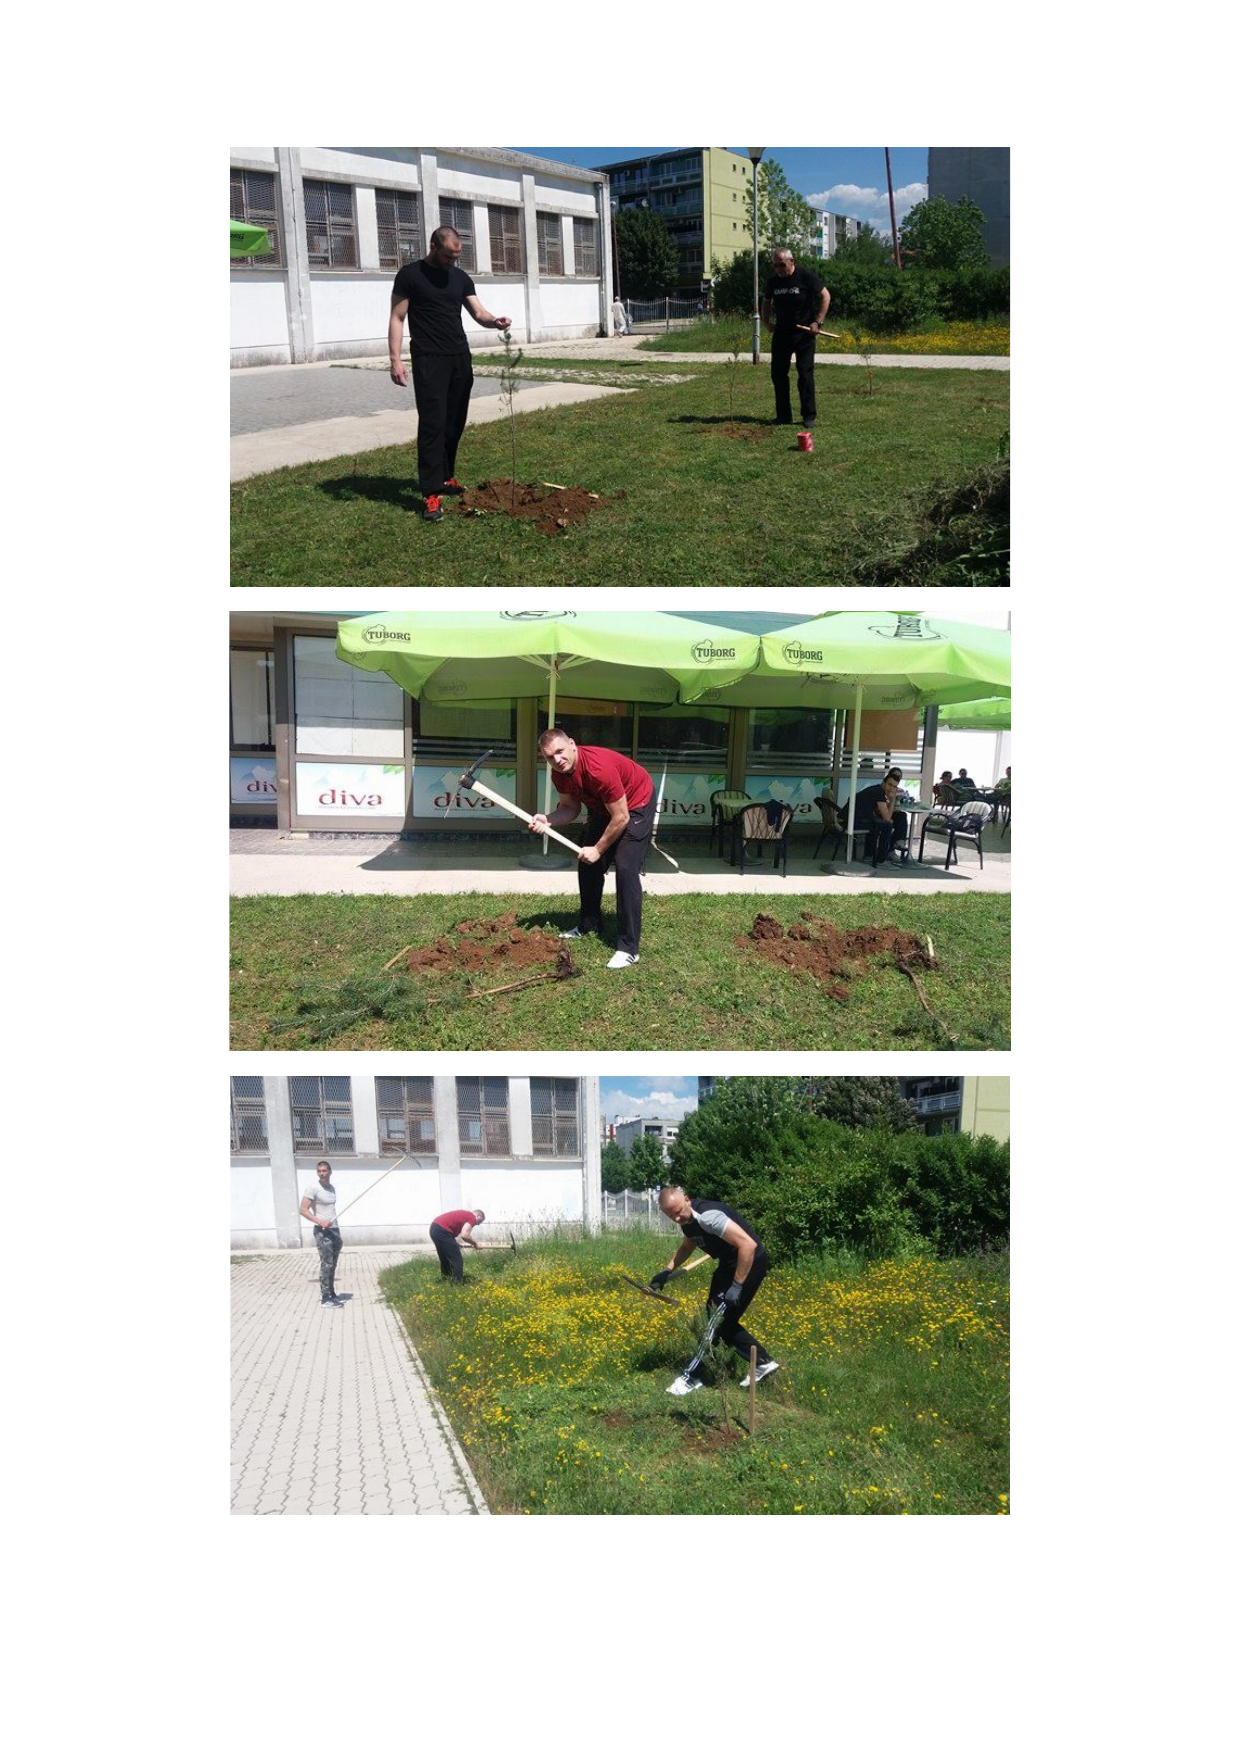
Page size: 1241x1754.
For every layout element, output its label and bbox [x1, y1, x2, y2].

picture [229, 611, 1011, 1051]
picture [230, 1076, 1010, 1515]
picture [230, 147, 1011, 587]
